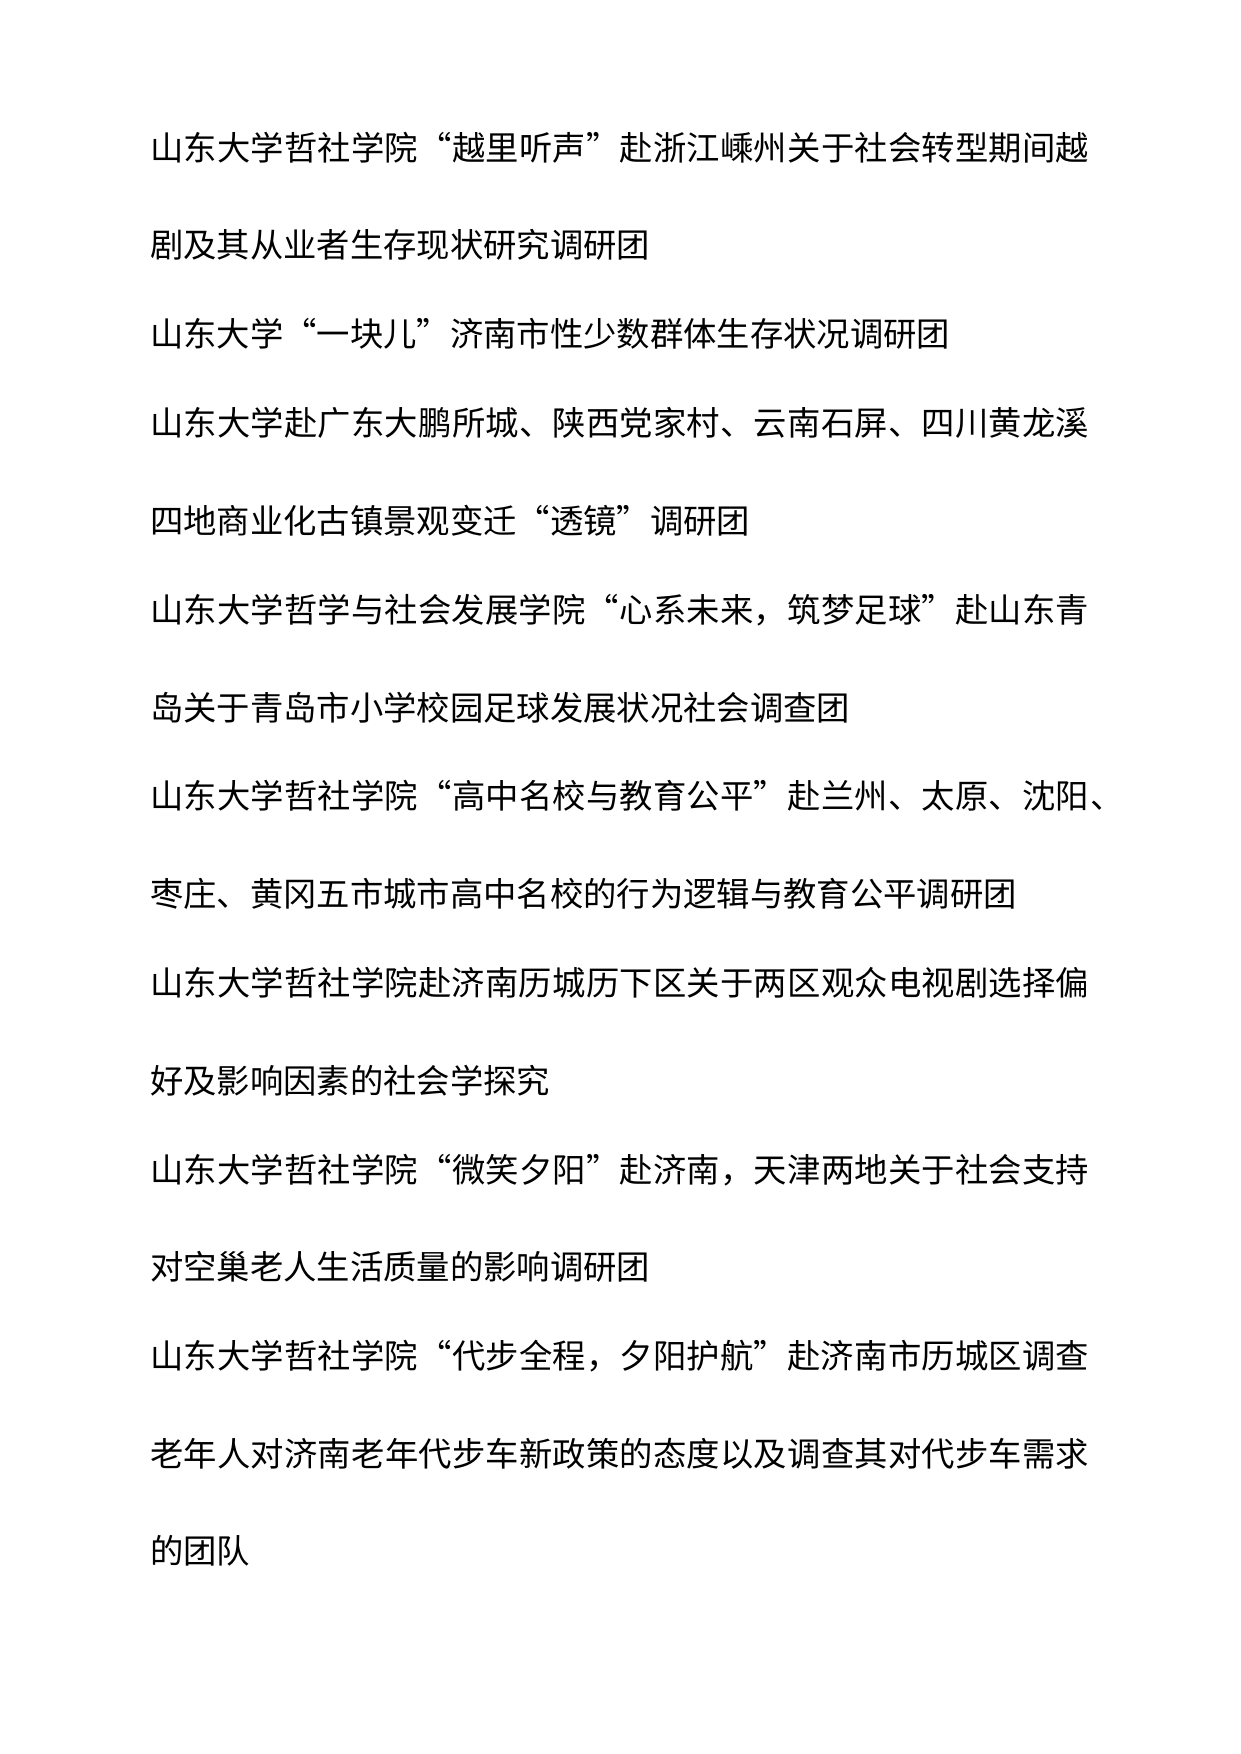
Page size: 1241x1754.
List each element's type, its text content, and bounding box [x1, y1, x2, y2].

text 山东大学哲社学院赴济南历城历下区关于两区观众电视剧选择偏好及影响因素的社会学探究 [150, 948, 1090, 1111]
text 山东大学赴广东大鹏所城、陕西党家村、云南石屏、四川黄龙溪四地商业化古镇景观变迁“透镜”调研团 [150, 389, 1090, 551]
text 山东大学哲社学院“代步全程，夕阳护航”赴济南市历城区调查老年人对济南老年代步车新政策的态度以及调查其对代步车需求的团队 [150, 1322, 1090, 1582]
text 山东大学哲社学院“越里听声”赴浙江嵊州关于社会转型期间越剧及其从业者生存现状研究调研团 [150, 113, 1090, 276]
text 山东大学哲社学院“微笑夕阳”赴济南，天津两地关于社会支持对空巢老人生活质量的影响调研团 [150, 1135, 1090, 1298]
text 山东大学哲学与社会发展学院“心系未来，筑梦足球”赴山东青岛关于青岛市小学校园足球发展状况社会调查团 [150, 575, 1090, 738]
text 山东大学“一块儿”济南市性少数群体生存状况调研团 [150, 300, 1090, 365]
text 山东大学哲社学院“高中名校与教育公平”赴兰州、太原、沈阳、枣庄、黄冈五市城市高中名校的行为逻辑与教育公平调研团 [150, 762, 1090, 924]
